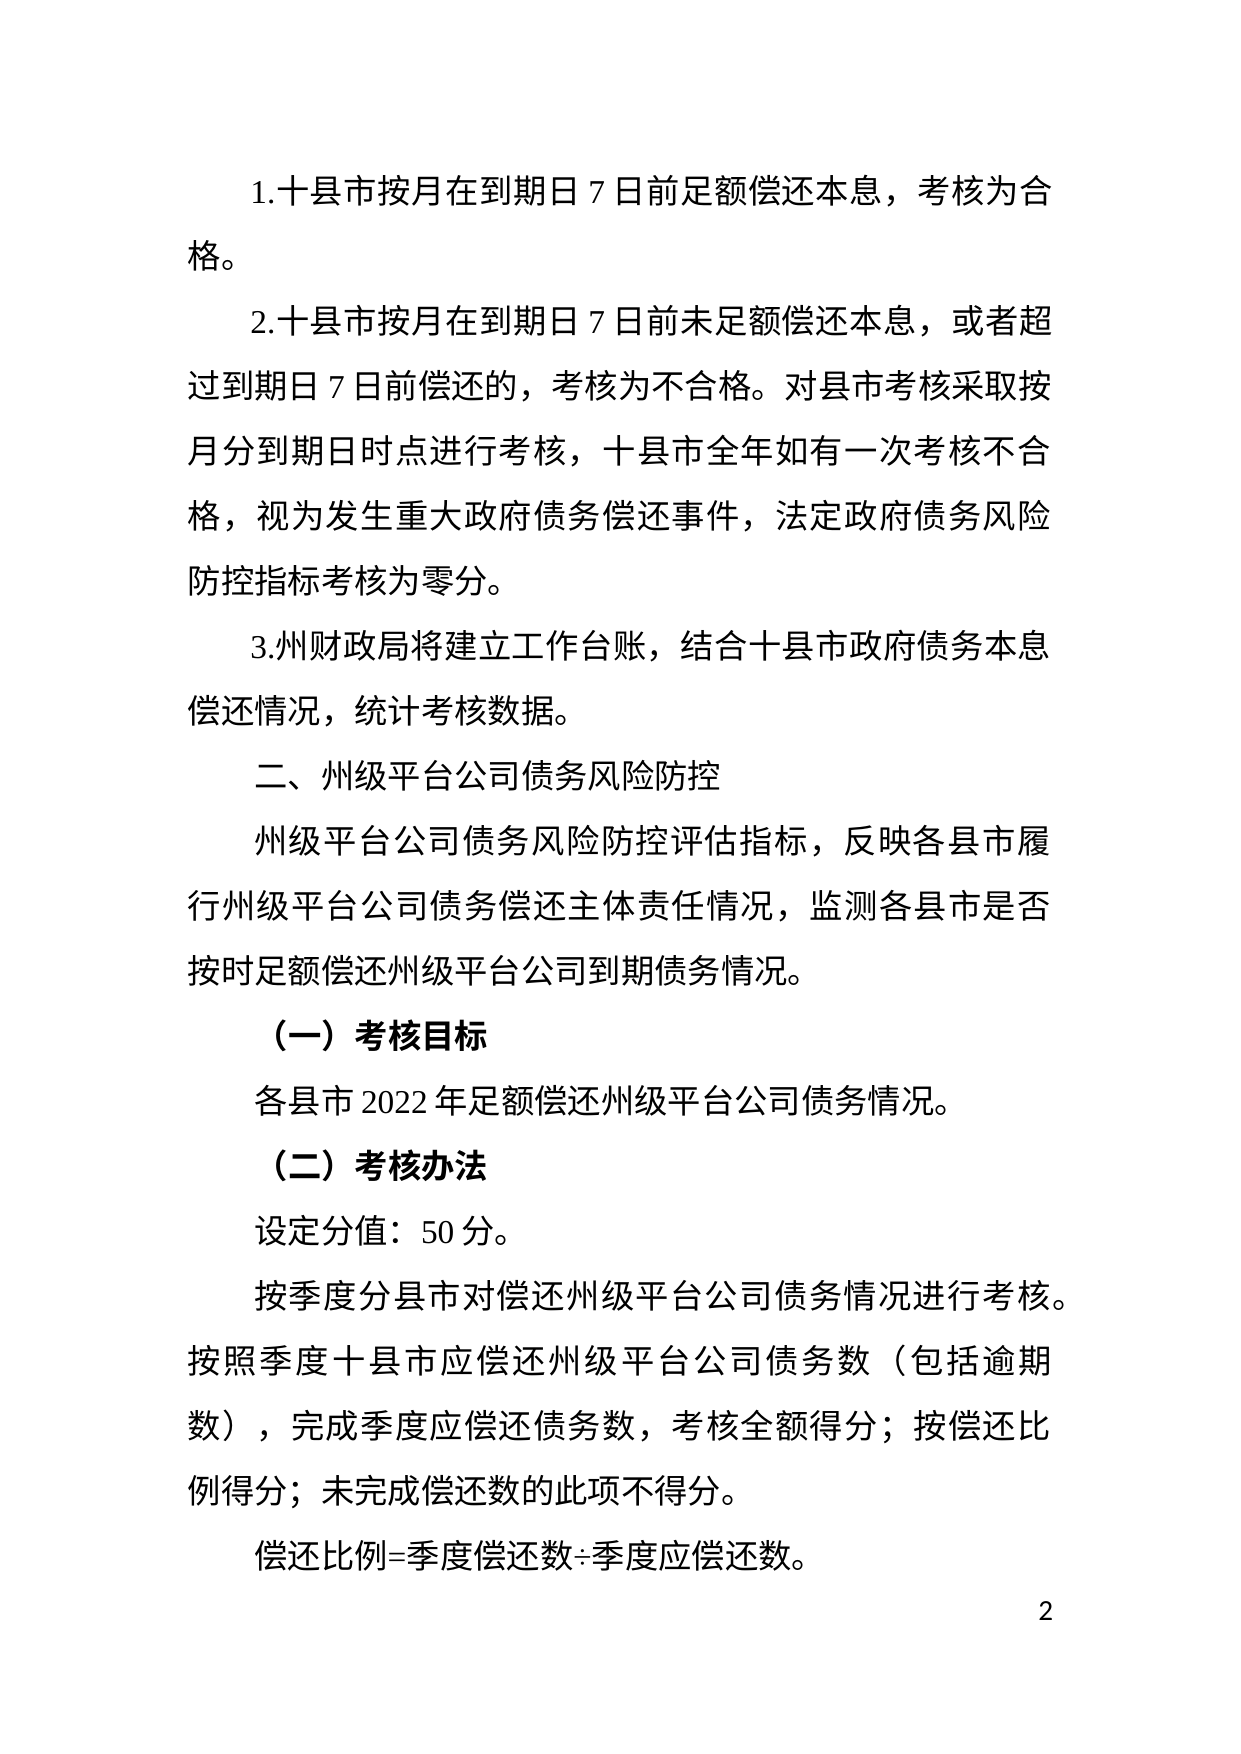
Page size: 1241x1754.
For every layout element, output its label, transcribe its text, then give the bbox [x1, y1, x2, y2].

text 偿还比例=季度偿还数÷季度应偿还数。 [187, 1521, 1053, 1586]
text （一）考核目标 [187, 1001, 1053, 1066]
text 二、州级平台公司债务风险防控 [187, 741, 1053, 806]
text 按季度分县市对偿还州级平台公司债务情况进行考核。按照季度十县市应偿还州级平台公司债务数（包括逾期数），完成季度应偿还债务数，考核全额得分；按偿还比例得分；未完成偿还数的此项不得分。 [187, 1261, 1053, 1521]
text 设定分值：50分。 [187, 1196, 1053, 1261]
text 1.十县市按月在到期日7日前足额偿还本息，考核为合格。 [187, 156, 1053, 286]
text （二）考核办法 [187, 1131, 1053, 1196]
text 各县市2022年足额偿还州级平台公司债务情况。 [187, 1066, 1053, 1131]
text 3.州财政局将建立工作台账，结合十县市政府债务本息偿还情况，统计考核数据。 [187, 611, 1053, 741]
text 2.十县市按月在到期日7日前未足额偿还本息，或者超过到期日7日前偿还的，考核为不合格。对县市考核采取按月分到期日时点进行考核，十县市全年如有一次考核不合格，视为发生重大政府债务偿还事件，法定政府债务风险防控指标考核为零分。 [187, 286, 1053, 611]
text 州级平台公司债务风险防控评估指标，反映各县市履行州级平台公司债务偿还主体责任情况，监测各县市是否按时足额偿还州级平台公司到期债务情况。 [187, 806, 1053, 1001]
